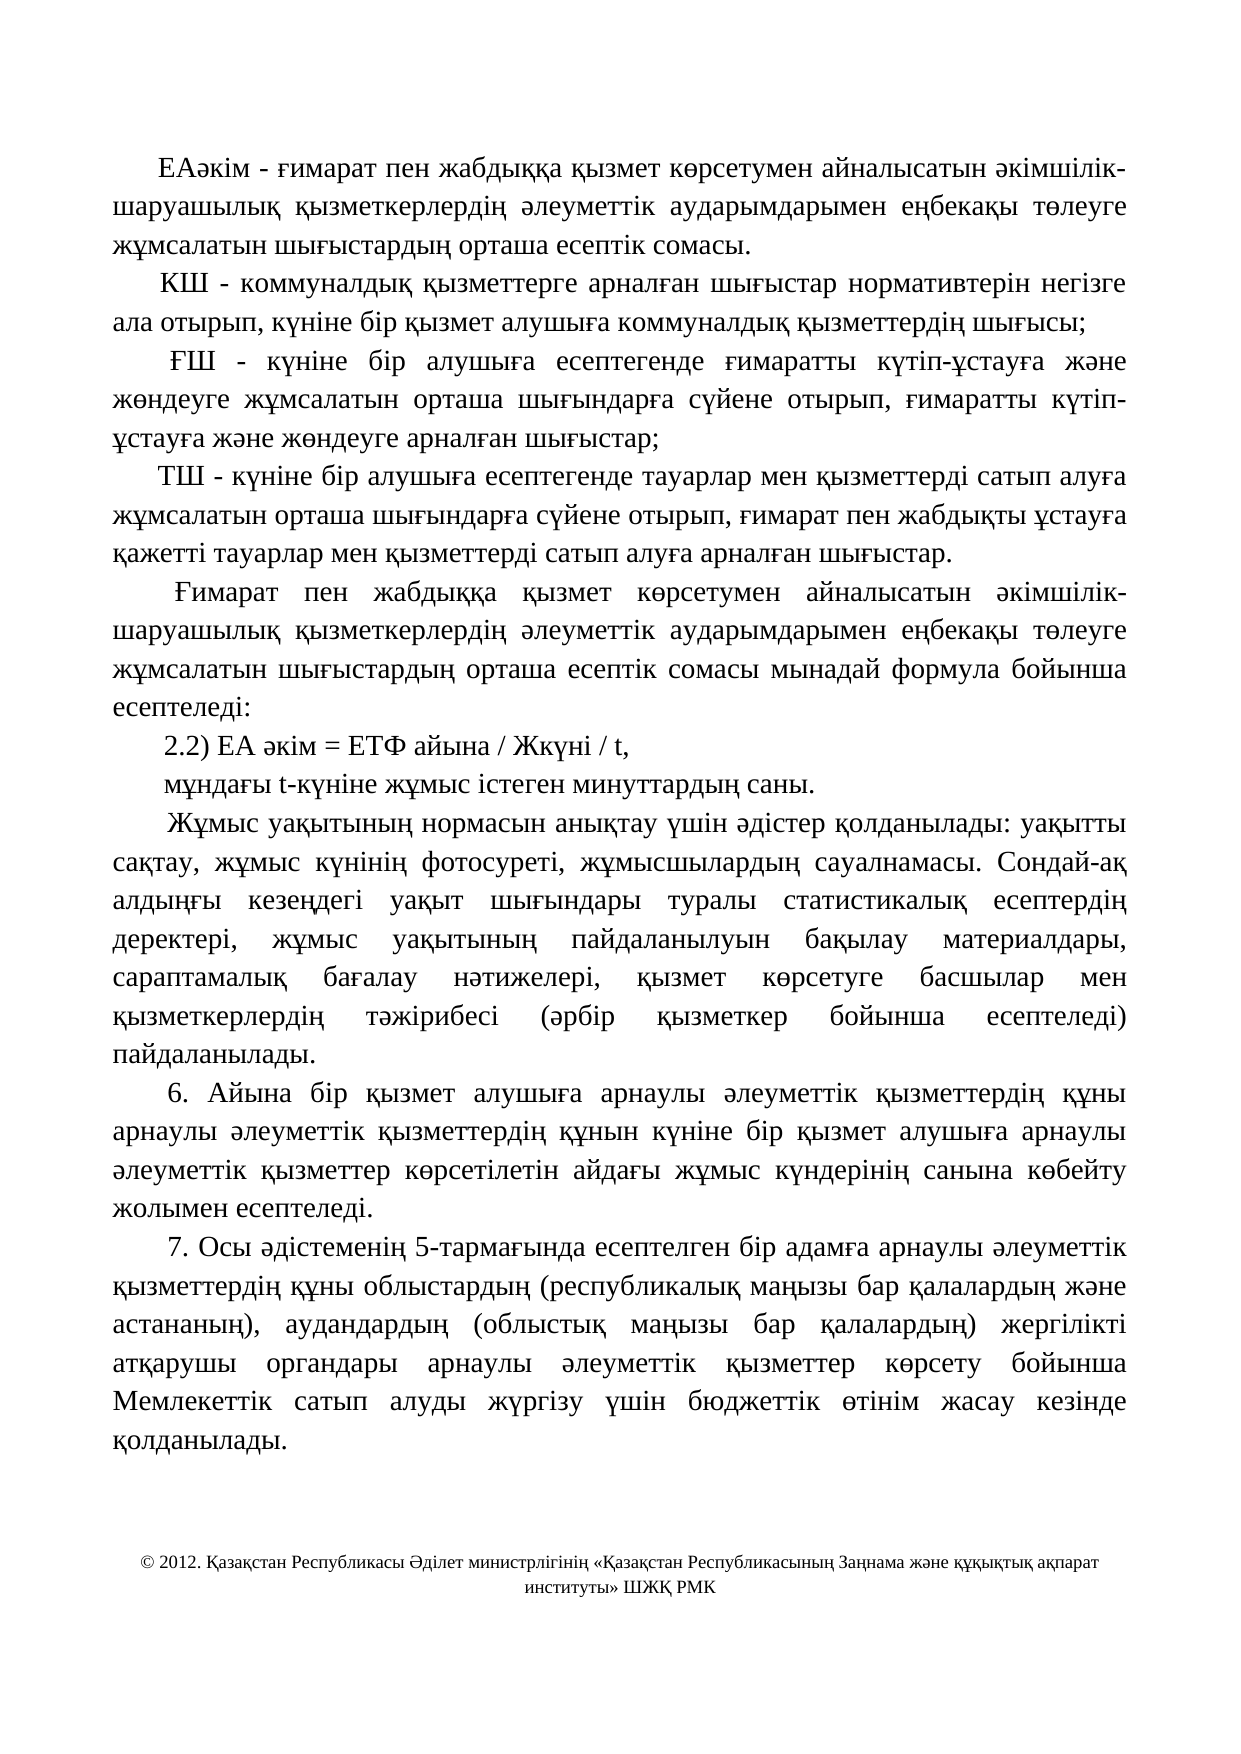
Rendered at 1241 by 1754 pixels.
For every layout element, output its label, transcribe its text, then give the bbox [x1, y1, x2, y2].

text Ғимарат пен жабдыққа қызмет көрсетумен айналысатын әкімшілік-шаруашылық қызметкерлердің әлеуметтік аударымдарымен еңбекақы төлеуге жұмсалатын шығыстардың орташа есептік сомасы мынадай формула бойынша есептеледі: [112, 574, 1128, 723]
text КШ - коммуналдық қызметтерге арналған шығыстар нормативтерін негізге ала отырып, күніне бір қызмет алушыға коммуналдық қызметтердің шығысы; [112, 266, 1128, 338]
text 6. Айына бір қызмет алушыға арнаулы әлеуметтік қызметтердің құны арнаулы әлеуметтік қызметтердің құнын күніне бір қызмет алушыға арнаулы әлеуметтік қызметтер көрсетілетін айдағы жұмыс күндерінің санына көбейту жолымен есептеледі. [112, 1075, 1128, 1224]
text ЕАәкім - ғимарат пен жабдыққа қызмет көрсетумен айналысатын әкімшілік-шаруашылық қызметкерлердің әлеуметтік аударымдарымен еңбекақы төлеуге жұмсалатын шығыстардың орташа есептік сомасы. [112, 150, 1128, 261]
text 2.2) ЕА әкім = ЕТФ айына / Жкүні / t, [112, 728, 1128, 762]
text ҒШ - күніне бір алушыға есептегенде ғимаратты күтіп-ұстауға және жөндеуге жұмсалатын орташа шығындарға сүйене отырып, ғимаратты күтіп-ұстауға және жөндеуге арналған шығыстар; [112, 343, 1128, 453]
text мұндағы t-күніне жұмыс істеген минуттардың саны. [112, 767, 1128, 800]
text © 2012. Қазақстан Республикасы Әділет министрлігінің «Қазақстан Республикасының Заңнама және құқықтық ақпарат институты» ШЖҚ РМК [112, 1551, 1128, 1597]
text ТШ - күніне бір алушыға есептегенде тауарлар мен қызметтерді сатып алуға жұмсалатын орташа шығындарға сүйене отырып, ғимарат пен жабдықты ұстауға қажетті тауарлар мен қызметтерді сатып алуға арналған шығыстар. [112, 458, 1128, 569]
text 7. Осы әдістеменің 5-тармағында есептелген бір адамға арнаулы әлеуметтік қызметтердің құны облыстардың (республикалық маңызы бар қалалардың және астананың), аудандардың (облыстық маңызы бар қалалардың) жергілікті атқарушы органдары арнаулы әлеуметтік қызметтер көрсету бойынша Мемлекеттік сатып алуды жүргізу үшін бюджеттік өтінім жасау кезінде қолданылады. [112, 1229, 1128, 1455]
text Жұмыс уақытының нормасын анықтау үшін әдістер қолданылады: уақытты сақтау, жұмыс күнінің фотосуреті, жұмысшылардың сауалнамасы. Сондай-ақ алдыңғы кезеңдегі уақыт шығындары туралы статистикалық есептердің деректері, жұмыс уақытының пайдаланылуын бақылау материалдары, сараптамалық бағалау нәтижелері, қызмет көрсетуге басшылар мен қызметкерлердің тәжірибесі (әрбір қызметкер бойынша есептеледі) пайдаланылады. [112, 805, 1128, 1070]
